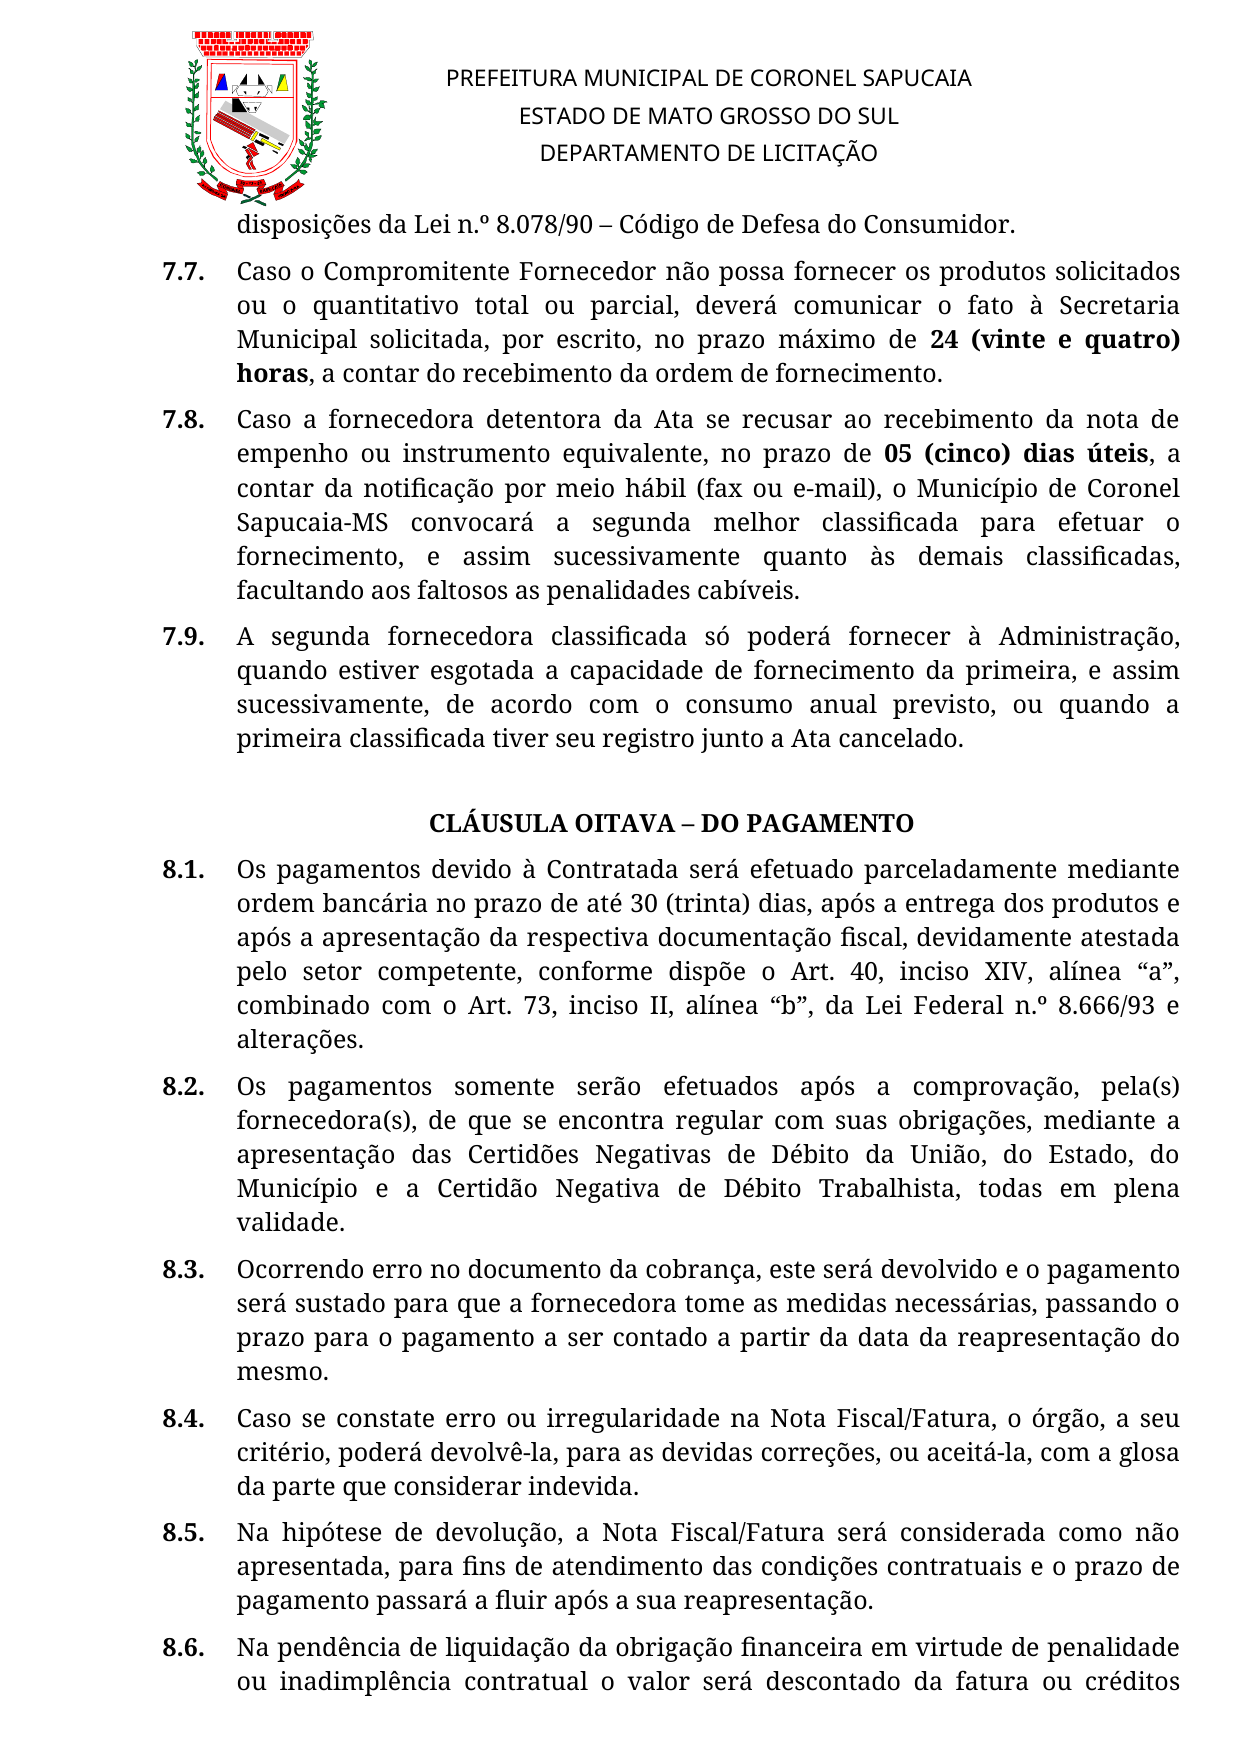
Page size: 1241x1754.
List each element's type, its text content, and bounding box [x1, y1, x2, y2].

list Caso se constate erro ou irregularidade na Nota Fiscal/Fatura, o órgão, a seu critério, poderá devolvê-la, para as devidas correções, ou aceitá-la, com a glosa da parte que considerar indevida. [162, 1400, 1181, 1502]
list Caso o Compromitente Fornecedor não possa fornecer os produtos solicitados ou o quantitativo total ou parcial, deverá comunicar o fato à Secretaria Municipal solicitada, por escrito, no prazo máximo de 24 (vinte e quatro) horas, a contar do recebimento da ordem de fornecimento. [162, 253, 1181, 389]
list Os pagamentos devido à Contratada será efetuado parceladamente mediante ordem bancária no prazo de até 30 (trinta) dias, após a entrega dos produtos e após a apresentação da respectiva documentação fiscal, devidamente atestada pelo setor competente, conforme dispõe o Art. 40, inciso XIV, alínea “a”, combinado com o Art. 73, inciso II, alínea “b”, da Lei Federal n.º 8.666/93 e alterações. [162, 852, 1181, 1056]
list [162, 1629, 1181, 1698]
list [162, 207, 1181, 241]
list Os pagamentos somente serão efetuados após a comprovação, pela(s) fornecedora(s), de que se encontra regular com suas obrigações, mediante a apresentação das Certidões Negativas de Débito da União, do Estado, do Município e a Certidão Negativa de Débito Trabalhista, todas em plena validade. [162, 1069, 1181, 1239]
list Caso a fornecedora detentora da Ata se recusar ao recebimento da nota de empenho ou instrumento equivalente, no prazo de 05 (cinco) dias úteis, a contar da notificação por meio hábil (fax ou e-mail), o Município de Coronel Sapucaia-MS convocará a segunda melhor classificada para efetuar o fornecimento, e assim sucessivamente quanto às demais classificadas, facultando aos faltosos as penalidades cabíveis. [162, 402, 1181, 606]
text CLÁUSULA OITAVA – DO PAGAMENTO [162, 805, 1181, 839]
list Na hipótese de devolução, a Nota Fiscal/Fatura será considerada como não apresentada, para fins de atendimento das condições contratuais e o prazo de pagamento passará a fluir após a sua reapresentação. [162, 1515, 1181, 1617]
list Ocorrendo erro no documento da cobrança, este será devolvido e o pagamento será sustado para que a fornecedora tome as medidas necessárias, passando o prazo para o pagamento a ser contado a partir da data da reapresentação do mesmo. [162, 1251, 1181, 1388]
list A segunda fornecedora classificada só poderá fornecer à Administração, quando estiver esgotada a capacidade de fornecimento da primeira, e assim sucessivamente, de acordo com o consumo anual previsto, ou quando a primeira classificada tiver seu registro junto a Ata cancelado. [162, 619, 1181, 755]
